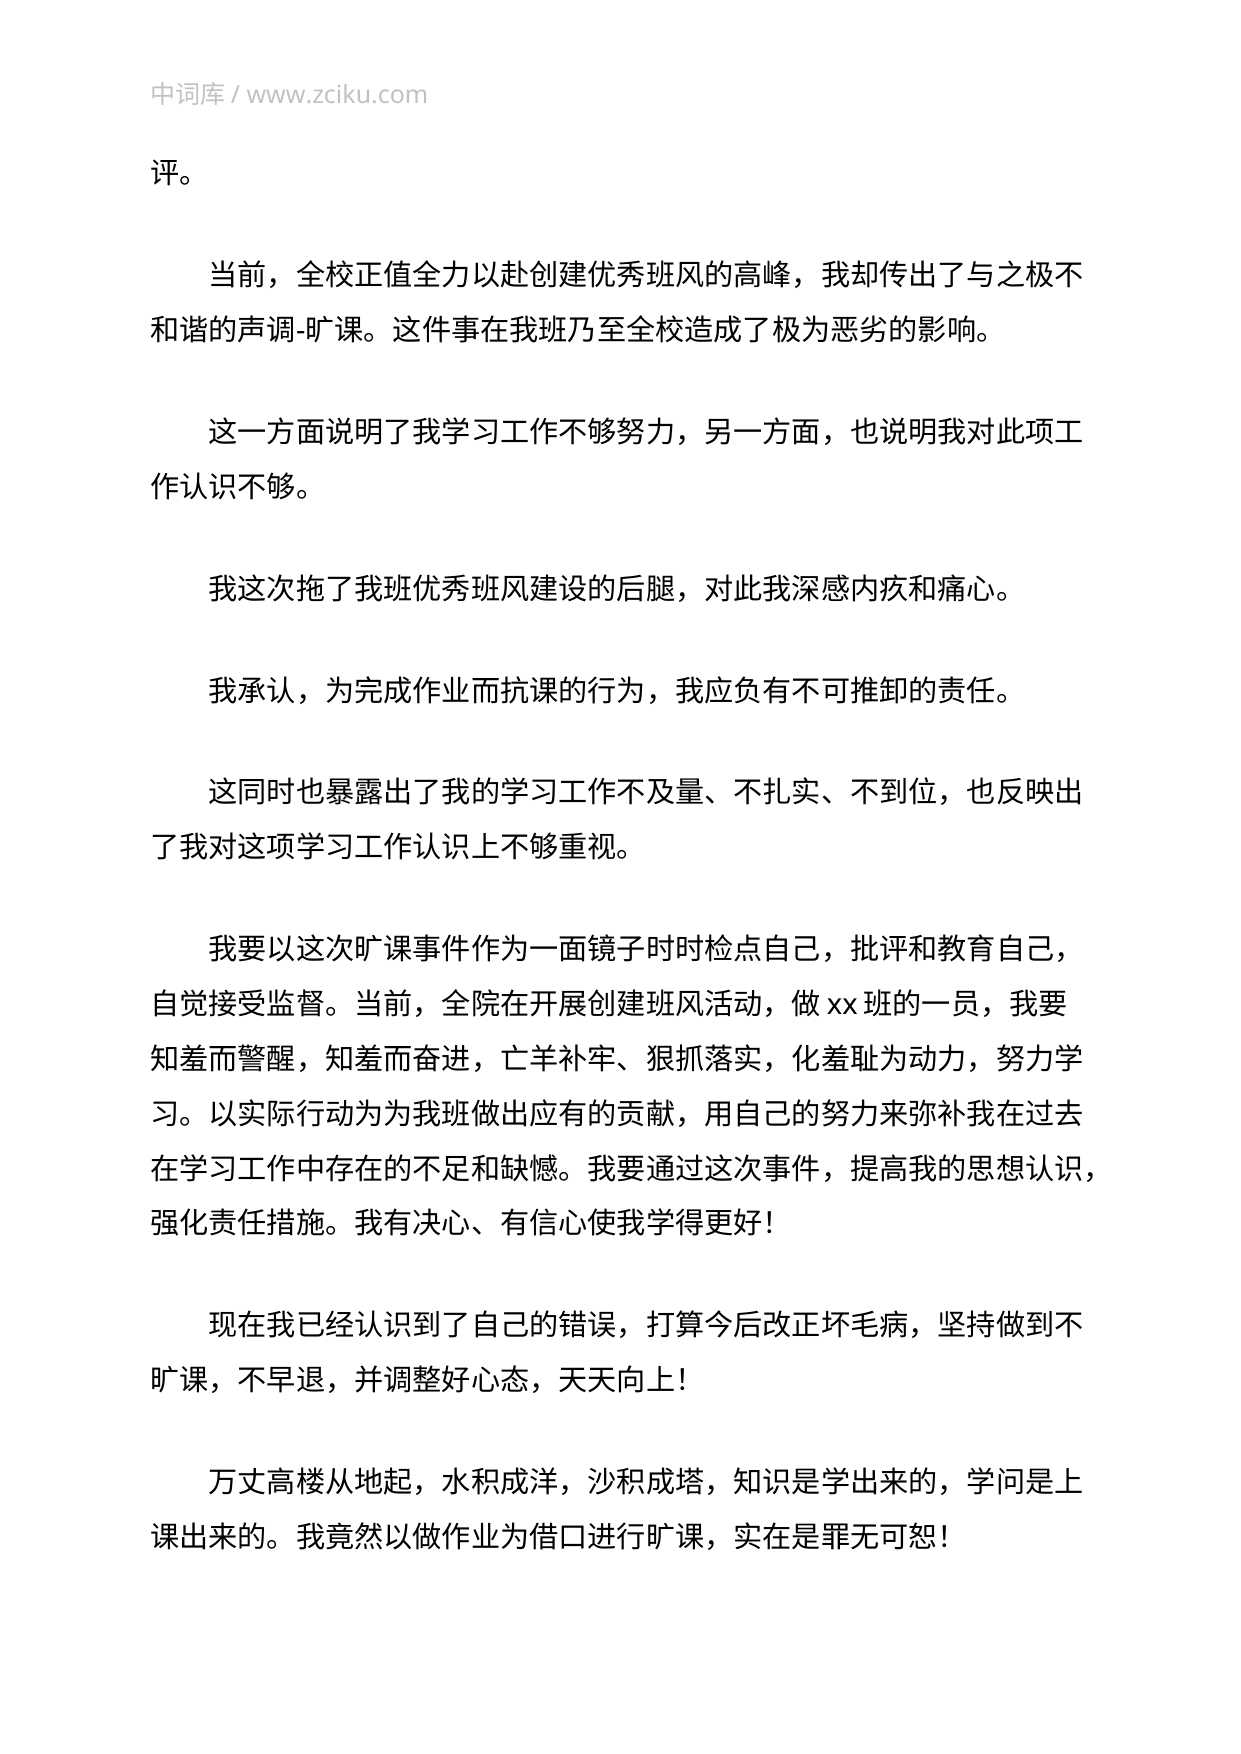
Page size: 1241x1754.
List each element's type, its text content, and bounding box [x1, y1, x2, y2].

text 我这次拖了我班优秀班风建设的后腿，对此我深感内疚和痛心。 [150, 565, 1090, 608]
text 我承认，为完成作业而抗课的行为，我应负有不可推卸的责任。 [150, 667, 1090, 709]
text 万丈高楼从地起，水积成洋，沙积成塔，知识是学出来的，学问是上课出来的。我竟然以做作业为借口进行旷课，实在是罪无可恕！ [150, 1458, 1090, 1556]
text 我要以这次旷课事件作为一面镜子时时检点自己，批评和教育自己，自觉接受监督。当前，全院在开展创建班风活动，做xx班的一员，我要知羞而警醒，知羞而奋进，亡羊补牢、狠抓落实，化羞耻为动力，努力学习。以实际行动为为我班做出应有的贡献，用自己的努力来弥补我在过去在学习工作中存在的不足和缺憾。我要通过这次事件，提高我的思想认识，强化责任措施。我有决心、有信心使我学得更好！ [150, 926, 1090, 1242]
text 这同时也暴露出了我的学习工作不及量、不扎实、不到位，也反映出了我对这项学习工作认识上不够重视。 [150, 769, 1090, 866]
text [150, 150, 1090, 192]
text 现在我已经认识到了自己的错误，打算今后改正坏毛病，坚持做到不旷课，不早退，并调整好心态，天天向上！ [150, 1302, 1090, 1399]
text 这一方面说明了我学习工作不够努力，另一方面，也说明我对此项工作认识不够。 [150, 409, 1090, 506]
text 当前，全校正值全力以赴创建优秀班风的高峰，我却传出了与之极不和谐的声调-旷课。这件事在我班乃至全校造成了极为恶劣的影响。 [150, 252, 1090, 349]
